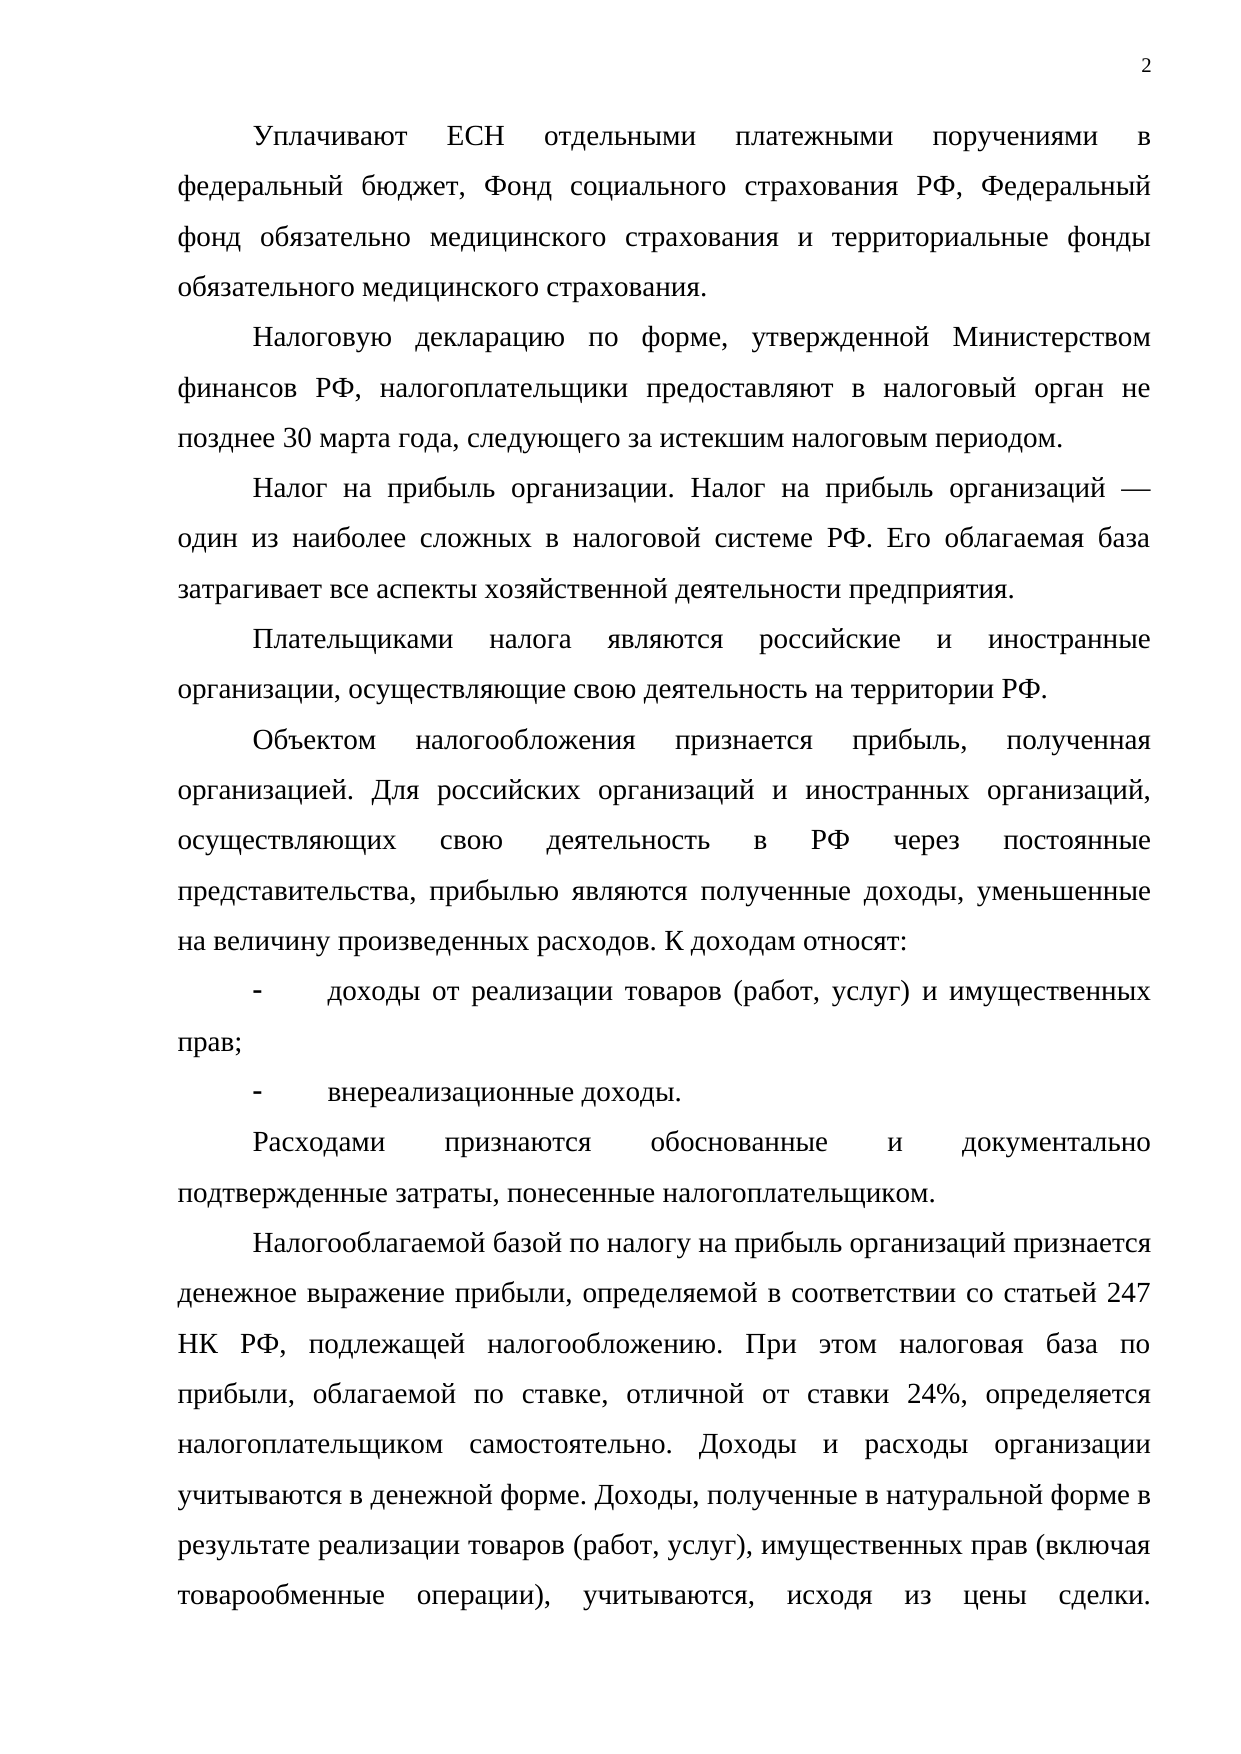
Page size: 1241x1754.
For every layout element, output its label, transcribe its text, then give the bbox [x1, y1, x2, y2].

list внереализационные доходы. [177, 1074, 1152, 1108]
text Объектом налогообложения признается прибыль, полученная организацией. Для российских организаций и иностранных организаций, осуществляющих свою деятельность в РФ через постоянные представительства, прибылью являются полученные доходы, уменьшенные на величину произведенных расходов. К доходам относят: [177, 722, 1152, 957]
text Расходами признаются обоснованные и документально подтвержденные затраты, понесенные налогоплательщиком. [177, 1124, 1152, 1208]
text Налог на прибыль организации. Налог на прибыль организаций — один из наиболее сложных в налоговой системе РФ. Его облагаемая база затрагивает все аспекты хозяйственной деятельности предприятия. [177, 470, 1152, 604]
list доходы от реализации товаров (работ, услуг) и имущественных прав; [177, 973, 1152, 1057]
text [177, 1225, 1152, 1611]
text Уплачивают ЕСН отдельными платежными поручениями в федеральный бюджет, Фонд социального страхования РФ, Федеральный фонд обязательно медицинского страхования и территориальные фонды обязательного медицинского страхования. [177, 118, 1152, 303]
text Плательщиками налога являются российские и иностранные организации, осуществляющие свою деятельность на территории РФ. [177, 621, 1152, 705]
text Налоговую декларацию по форме, утвержденной Министерством финансов РФ, налогоплательщики предоставляют в налоговый орган не позднее 30 марта года, следующего за истекшим налоговым периодом. [177, 319, 1152, 453]
